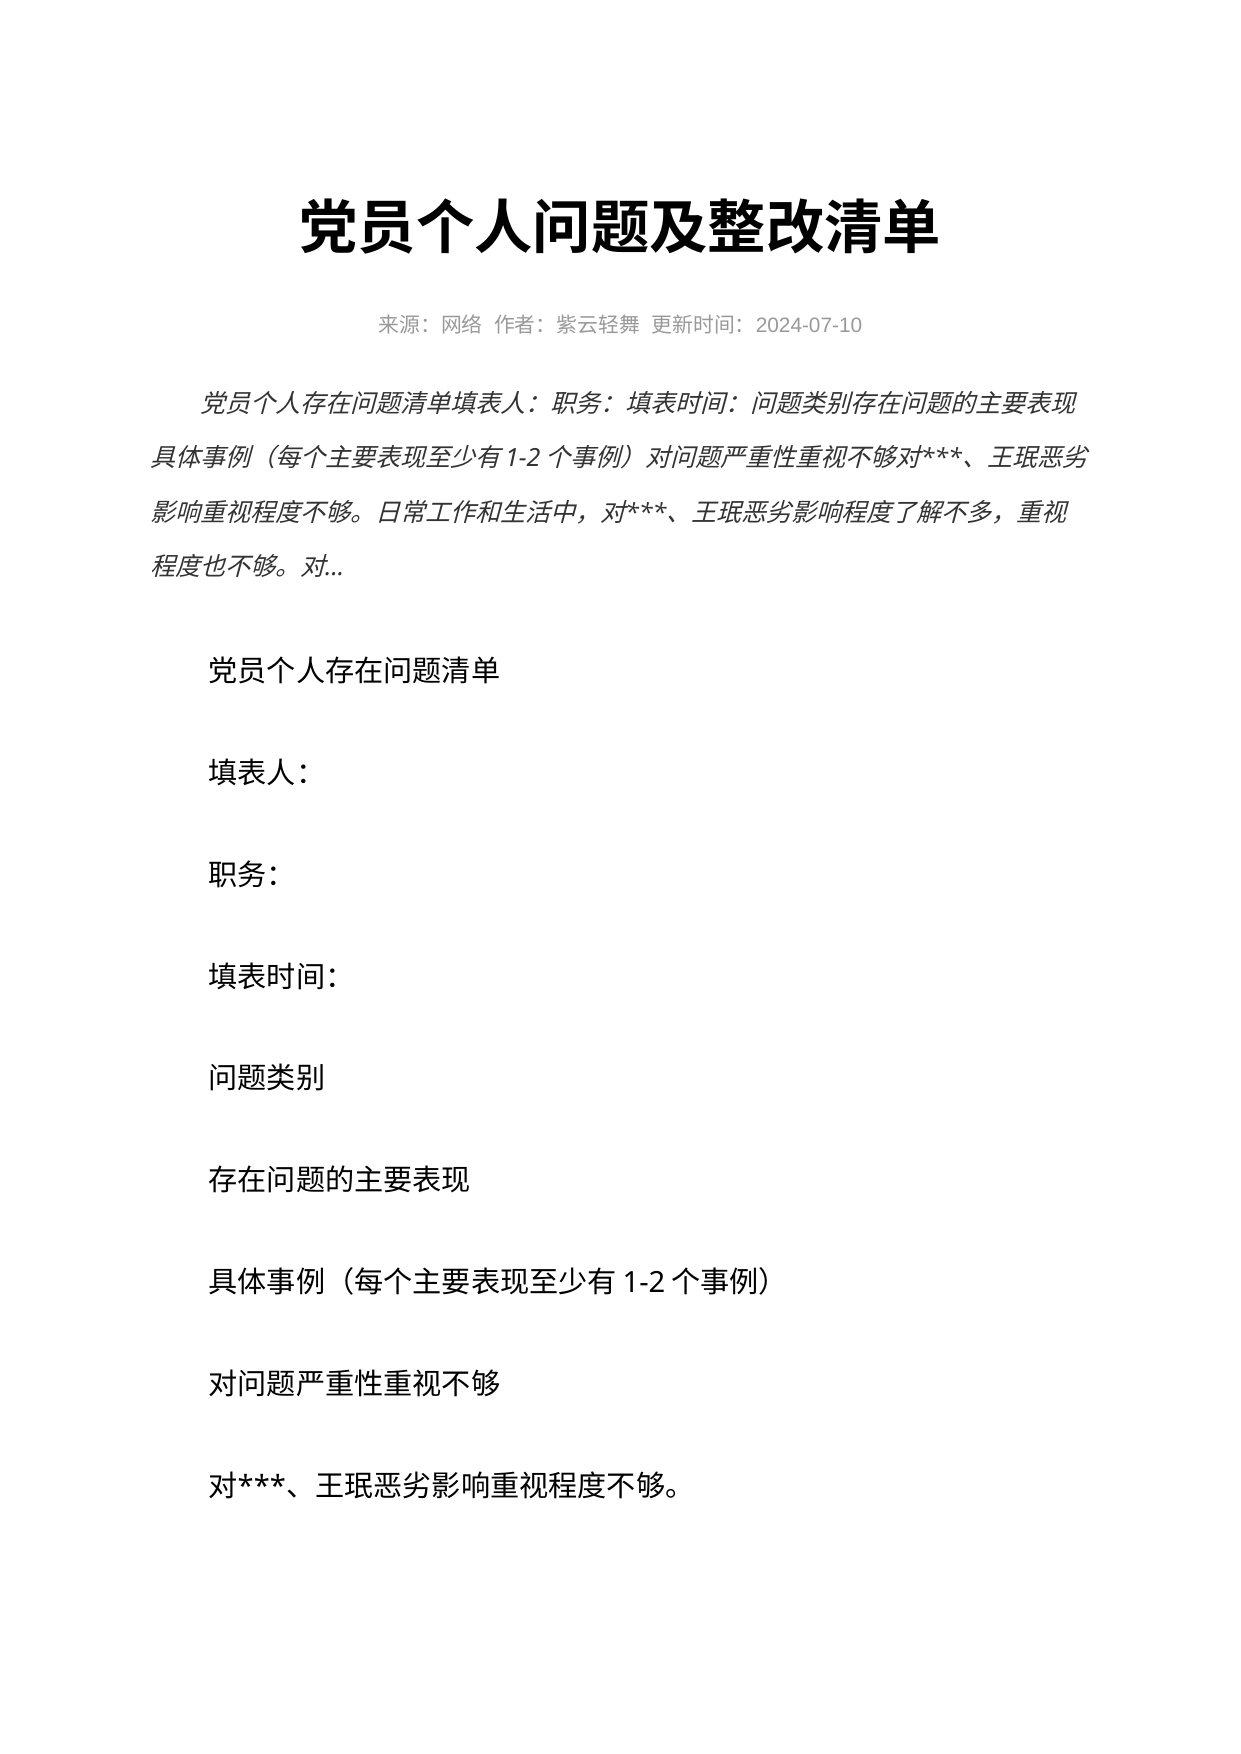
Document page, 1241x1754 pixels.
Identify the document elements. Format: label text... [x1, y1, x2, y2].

text 对***、王珉恶劣影响重视程度不够。 [150, 1462, 1090, 1504]
text 对问题严重性重视不够 [150, 1360, 1090, 1403]
text 职务： [150, 851, 1090, 894]
text 存在问题的主要表现 [150, 1157, 1090, 1199]
text 填表时间： [150, 953, 1090, 995]
text 来源：网络 作者：紫云轻舞 更新时间：2024-07-10 [150, 313, 1090, 337]
subtitle 党员个人问题及整改清单 [150, 181, 1090, 266]
text 具体事例（每个主要表现至少有1-2个事例） [150, 1258, 1090, 1301]
text 问题类别 [150, 1055, 1090, 1097]
text 党员个人存在问题清单填表人：职务：填表时间：问题类别存在问题的主要表现具体事例（每个主要表现至少有1-2个事例）对问题严重性重视不够对***、王珉恶劣影响重视程度不够。日常工作和生活中，对***、王珉恶劣影响程度了解不多，重视程度也不够。对... [150, 383, 1090, 583]
text 党员个人存在问题清单 [150, 648, 1090, 690]
text 填表人： [150, 749, 1090, 792]
